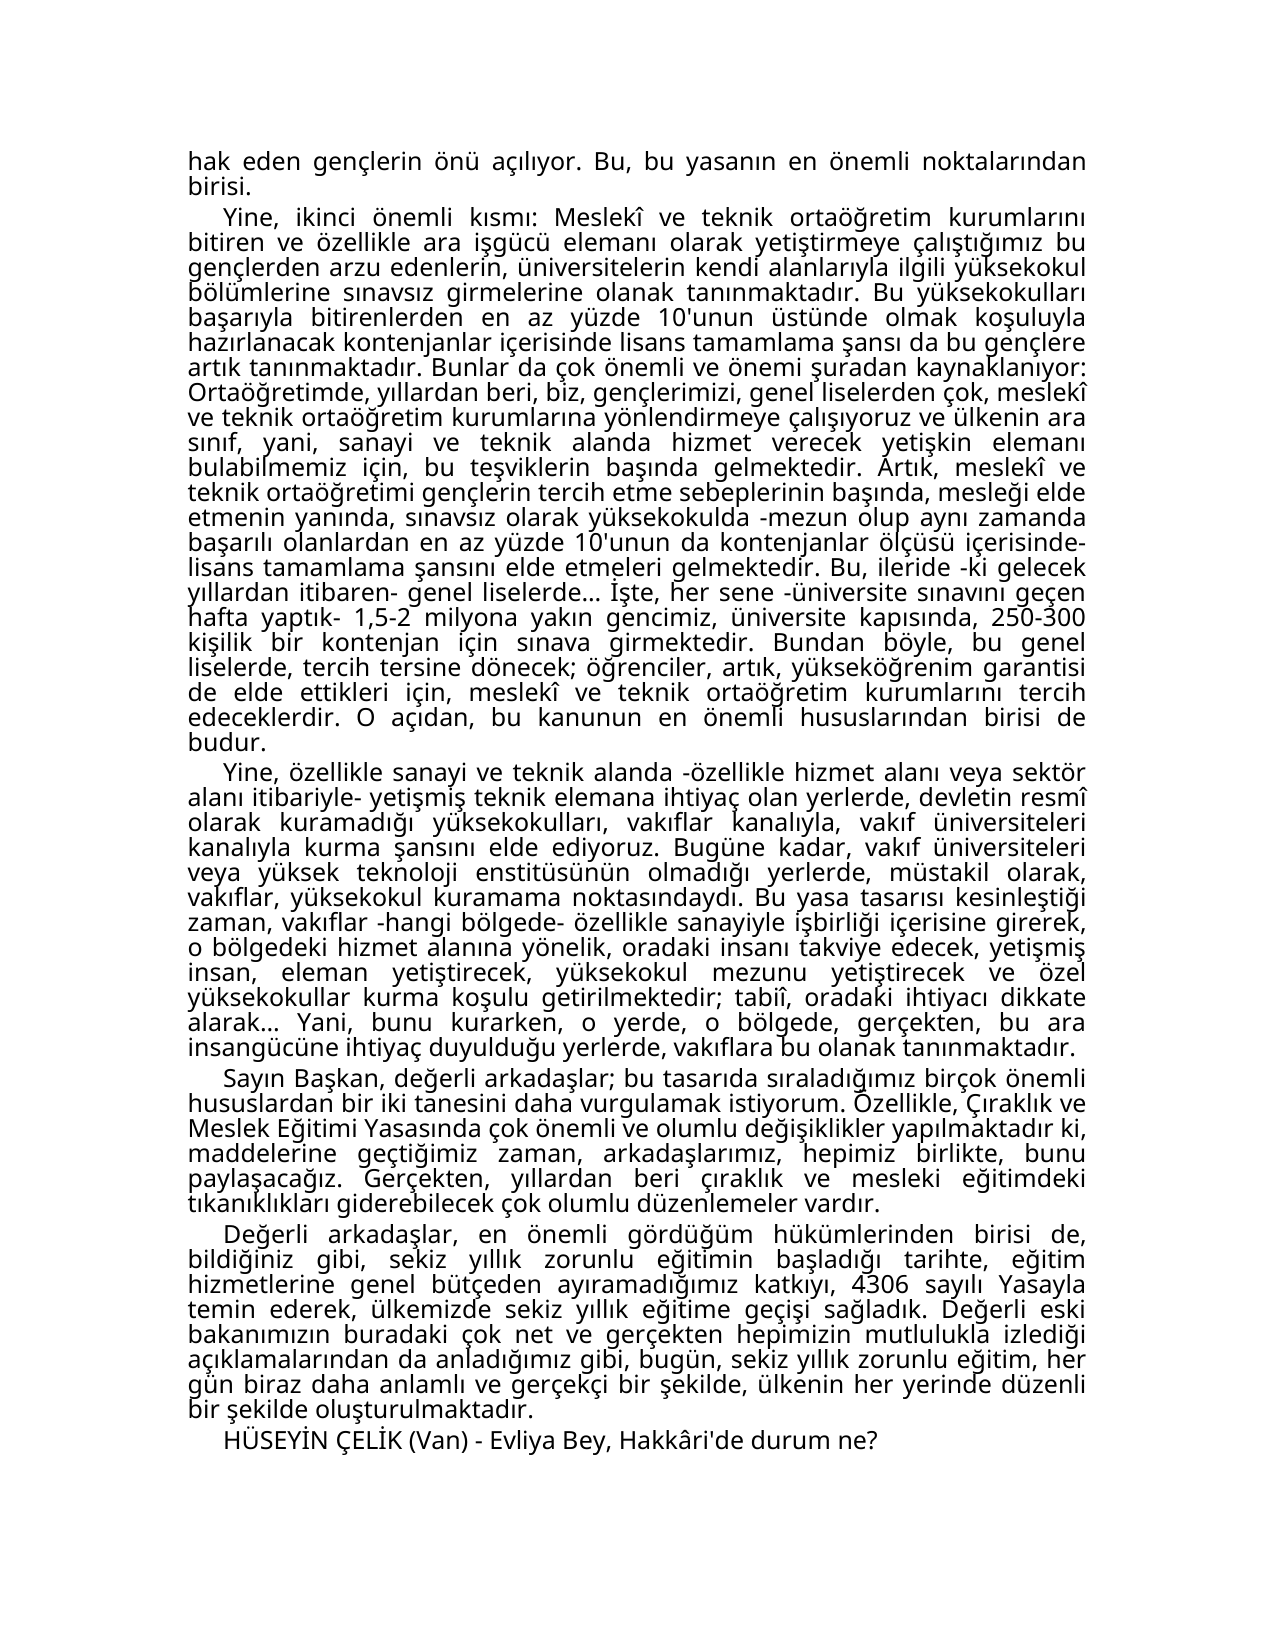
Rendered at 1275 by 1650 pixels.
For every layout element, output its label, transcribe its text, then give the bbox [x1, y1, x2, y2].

text Değerli arkadaşlar, en önemli gördüğüm hükümlerinden birisi de, bildiğiniz gibi, sekiz yıllık zorunlu eğitimin başladığı tarihte, eğitim hizmetlerine genel bütçeden ayıramadığımız katkıyı, 4306 sayılı Yasayla temin ederek, ülkemizde sekiz yıllık eğitime geçişi sağladık. Değerli eski bakanımızın buradaki çok net ve gerçekten hepimizin mutlulukla izlediği açıklamalarından da anladığımız gibi, bugün, sekiz yıllık zorunlu eğitim, her gün biraz daha anlamlı ve gerçekçi bir şekilde, ülkenin her yerinde düzenli bir şekilde oluşturulmaktadır. [187, 1224, 1087, 1424]
text Yine, özellikle sanayi ve teknik alanda -özellikle hizmet alanı veya sektör alanı itibariyle- yetişmiş teknik elemana ihtiyaç olan yerlerde, devletin resmî olarak kuramadığı yüksekokulları, vakıflar kanalıyla, vakıf üniversiteleri kanalıyla kurma şansını elde ediyoruz. Bugüne kadar, vakıf üniversiteleri veya yüksek teknoloji enstitüsünün olmadığı yerlerde, müstakil olarak, vakıflar, yüksekokul kuramama noktasındaydı. Bu yasa tasarısı kesinleştiği zaman, vakıflar -hangi bölgede- özellikle sanayiyle işbirliği içerisine girerek, o bölgedeki hizmet alanına yönelik, oradaki insanı takviye edecek, yetişmiş insan, eleman yetiştirecek, yüksekokul mezunu yetiştirecek ve özel yüksekokullar kurma koşulu getirilmektedir; tabiî, oradaki ihtiyacı dikkate alarak... Yani, bunu kurarken, o yerde, o bölgede, gerçekten, bu ara insangücüne ihtiyaç duyulduğu yerlerde, vakıflara bu olanak tanınmaktadır. [187, 762, 1087, 1062]
text Sayın Başkan, değerli arkadaşlar; bu tasarıda sıraladığımız birçok önemli hususlardan bir iki tanesini daha vurgulamak istiyorum. Özellikle, Çıraklık ve Meslek Eğitimi Yasasında çok önemli ve olumlu değişiklikler yapılmaktadır ki, maddelerine geçtiğimiz zaman, arkadaşlarımız, hepimiz birlikte, bunu paylaşacağız. Gerçekten, yıllardan beri çıraklık ve mesleki eğitimdeki tıkanıklıkları giderebilecek çok olumlu düzenlemeler vardır. [187, 1068, 1087, 1218]
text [187, 150, 1087, 200]
text Yine, ikinci önemli kısmı: Meslekî ve teknik ortaöğretim kurumlarını bitiren ve özellikle ara işgücü elemanı olarak yetiştirmeye çalıştığımız bu gençlerden arzu edenlerin, üniversitelerin kendi alanlarıyla ilgili yüksekokul bölümlerine sınavsız girmelerine olanak tanınmaktadır. Bu yüksekokulları başarıyla bitirenlerden en az yüzde 10'unun üstünde olmak koşuluyla hazırlanacak kontenjanlar içerisinde lisans tamamlama şansı da bu gençlere artık tanınmaktadır. Bunlar da çok önemli ve önemi şuradan kaynaklanıyor: Ortaöğretimde, yıllardan beri, biz, gençlerimizi, genel liselerden çok, meslekî ve teknik ortaöğretim kurumlarına yönlendirmeye çalışıyoruz ve ülkenin ara sınıf, yani, sanayi ve teknik alanda hizmet verecek yetişkin elemanı bulabilmemiz için, bu teşviklerin başında gelmektedir. Artık, meslekî ve teknik ortaöğretimi gençlerin tercih etme sebeplerinin başında, mesleği elde etmenin yanında, sınavsız olarak yüksekokulda -mezun olup aynı zamanda başarılı olanlardan en az yüzde 10'unun da kontenjanlar ölçüsü içerisinde- lisans tamamlama şansını elde etmeleri gelmektedir. Bu, ileride -ki gelecek yıllardan itibaren- genel liselerde... İşte, her sene -üniversite sınavını geçen hafta yaptık- 1,5-2 milyona yakın gencimiz, üniversite kapısında, 250-300 kişilik bir kontenjan için sınava girmektedir. Bundan böyle, bu genel liselerde, tercih tersine dönecek; öğrenciler, artık, yükseköğrenim garantisi de elde ettikleri için, meslekî ve teknik ortaöğretim kurumlarını tercih edeceklerdir. O açıdan, bu kanunun en önemli hususlarından birisi de budur. [187, 206, 1087, 756]
text HÜSEYİN ÇELİK (Van) - Evliya Bey, Hakkâri'de durum ne? [187, 1430, 1087, 1455]
